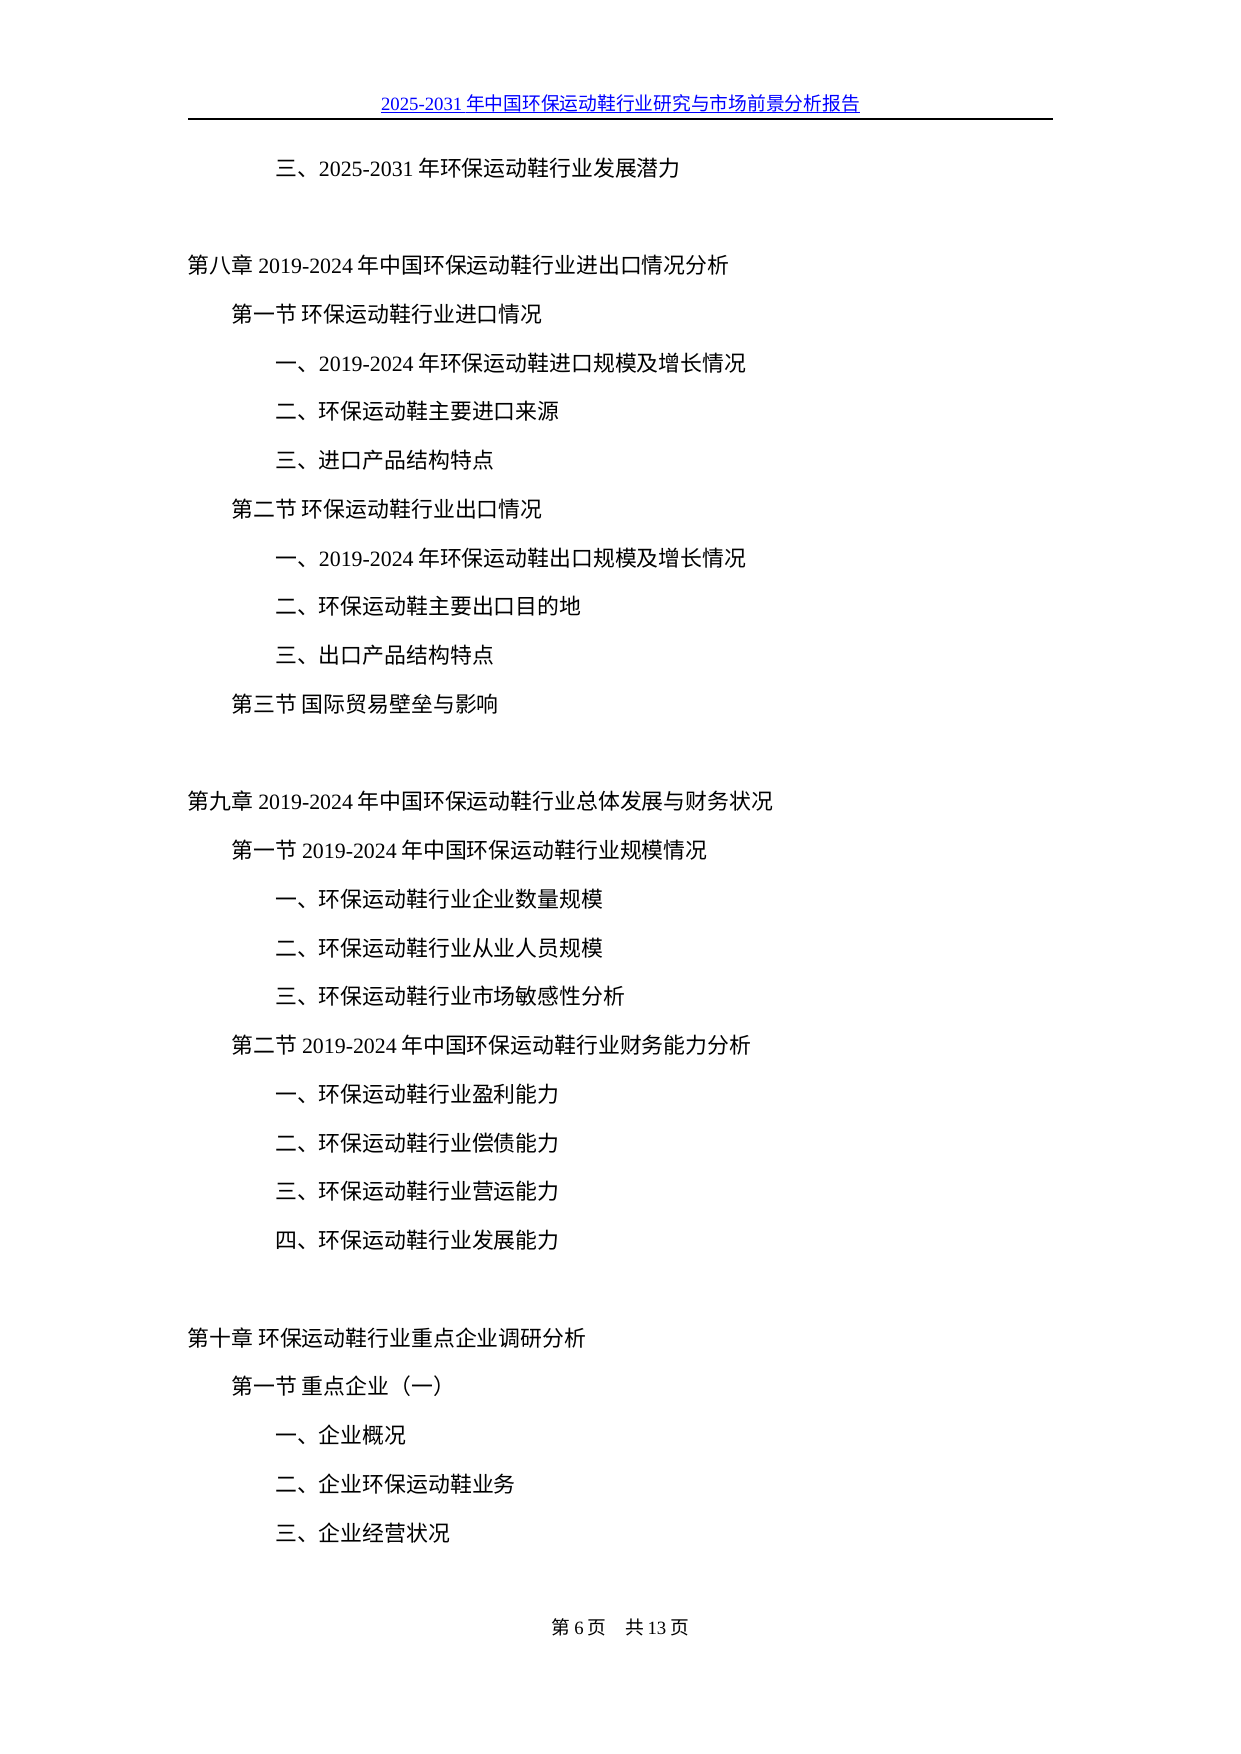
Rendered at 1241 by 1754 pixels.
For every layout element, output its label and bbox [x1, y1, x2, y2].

text [187, 150, 1053, 1548]
